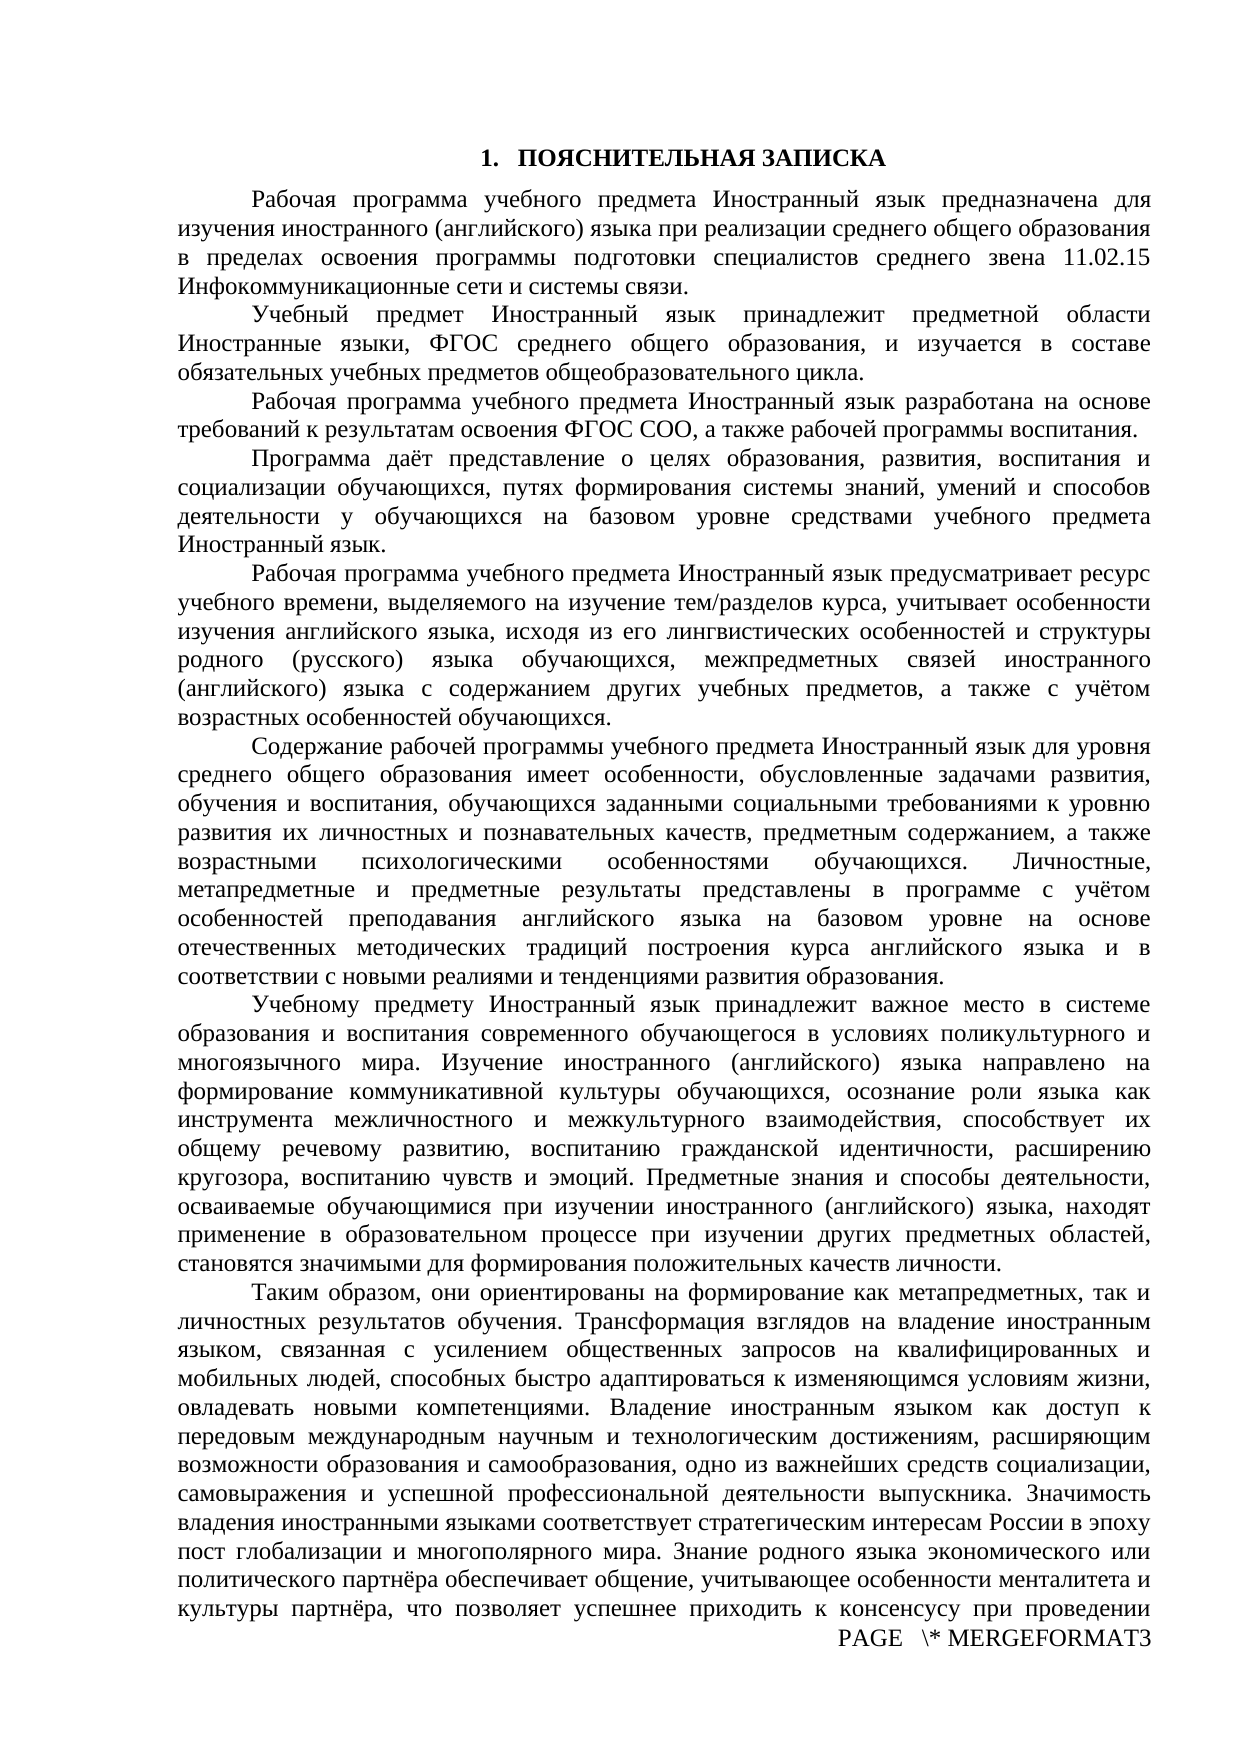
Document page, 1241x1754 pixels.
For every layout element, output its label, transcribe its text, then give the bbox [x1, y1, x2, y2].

text Содержание рабочей программы учебного предмета Иностранный язык для уровня среднего общего образования имеет особенности, обусловленные задачами развития, обучения и воспитания, обучающихся заданными социальными требованиями к уровню развития их личностных и познавательных качеств, предметным содержанием, а также возрастными психологическими особенностями обучающихся. Личностные, метапредметные и предметные результаты представлены в программе с учётом особенностей преподавания английского языка на базовом уровне на основе отечественных методических традиций построения курса английского языка и в соответствии с новыми реалиями и тенденциями развития образования. [177, 731, 1152, 989]
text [177, 1277, 1152, 1622]
text Учебному предмету Иностранный язык принадлежит важное место в системе образования и воспитания современного обучающегося в условиях поликультурного и многоязычного мира. Изучение иностранного (английского) языка направлено на формирование коммуникативной культуры обучающихся, осознание роли языка как инструмента межличностного и межкультурного взаимодействия, способствует их общему речевому развитию, воспитанию гражданской идентичности, расширению кругозора, воспитанию чувств и эмоций. Предметные знания и способы деятельности, осваиваемые обучающимися при изучении иностранного (английского) языка, находят применение в образовательном процессе при изучении других предметных областей, становятся значимыми для формирования положительных качеств личности. [177, 989, 1152, 1277]
list ПОЯСНИТЕЛЬНАЯ ЗАПИСКА [215, 143, 1152, 172]
text Рабочая программа учебного предмета Иностранный язык предусматривает ресурс учебного времени, выделяемого на изучение тем/разделов курса, учитывает особенности изучения английского языка, исходя из его лингвистических особенностей и структуры родного (русского) языка обучающихся, межпредметных связей иностранного (английского) языка с содержанием других учебных предметов, а также с учётом возрастных особенностей обучающихся. [177, 558, 1152, 731]
text Рабочая программа учебного предмета Иностранный язык предназначена для изучения иностранного (английского) языка при реализации среднего общего образования в пределах освоения программы подготовки специалистов среднего звена 11.02.15 Инфокоммуникационные сети и системы связи. [177, 184, 1152, 299]
text Учебный предмет Иностранный язык принадлежит предметной области Иностранные языки, ФГОС среднего общего образования, и изучается в составе обязательных учебных предметов общеобразовательного цикла. [177, 299, 1152, 386]
text Рабочая программа учебного предмета Иностранный язык разработана на основе требований к результатам освоения ФГОС СОО, а также рабочей программы воспитания. [177, 386, 1152, 443]
text Программа даёт представление о целях образования, развития, воспитания и социализации обучающихся, путях формирования системы знаний, умений и способов деятельности у обучающихся на базовом уровне средствами учебного предмета Иностранный язык. [177, 443, 1152, 558]
